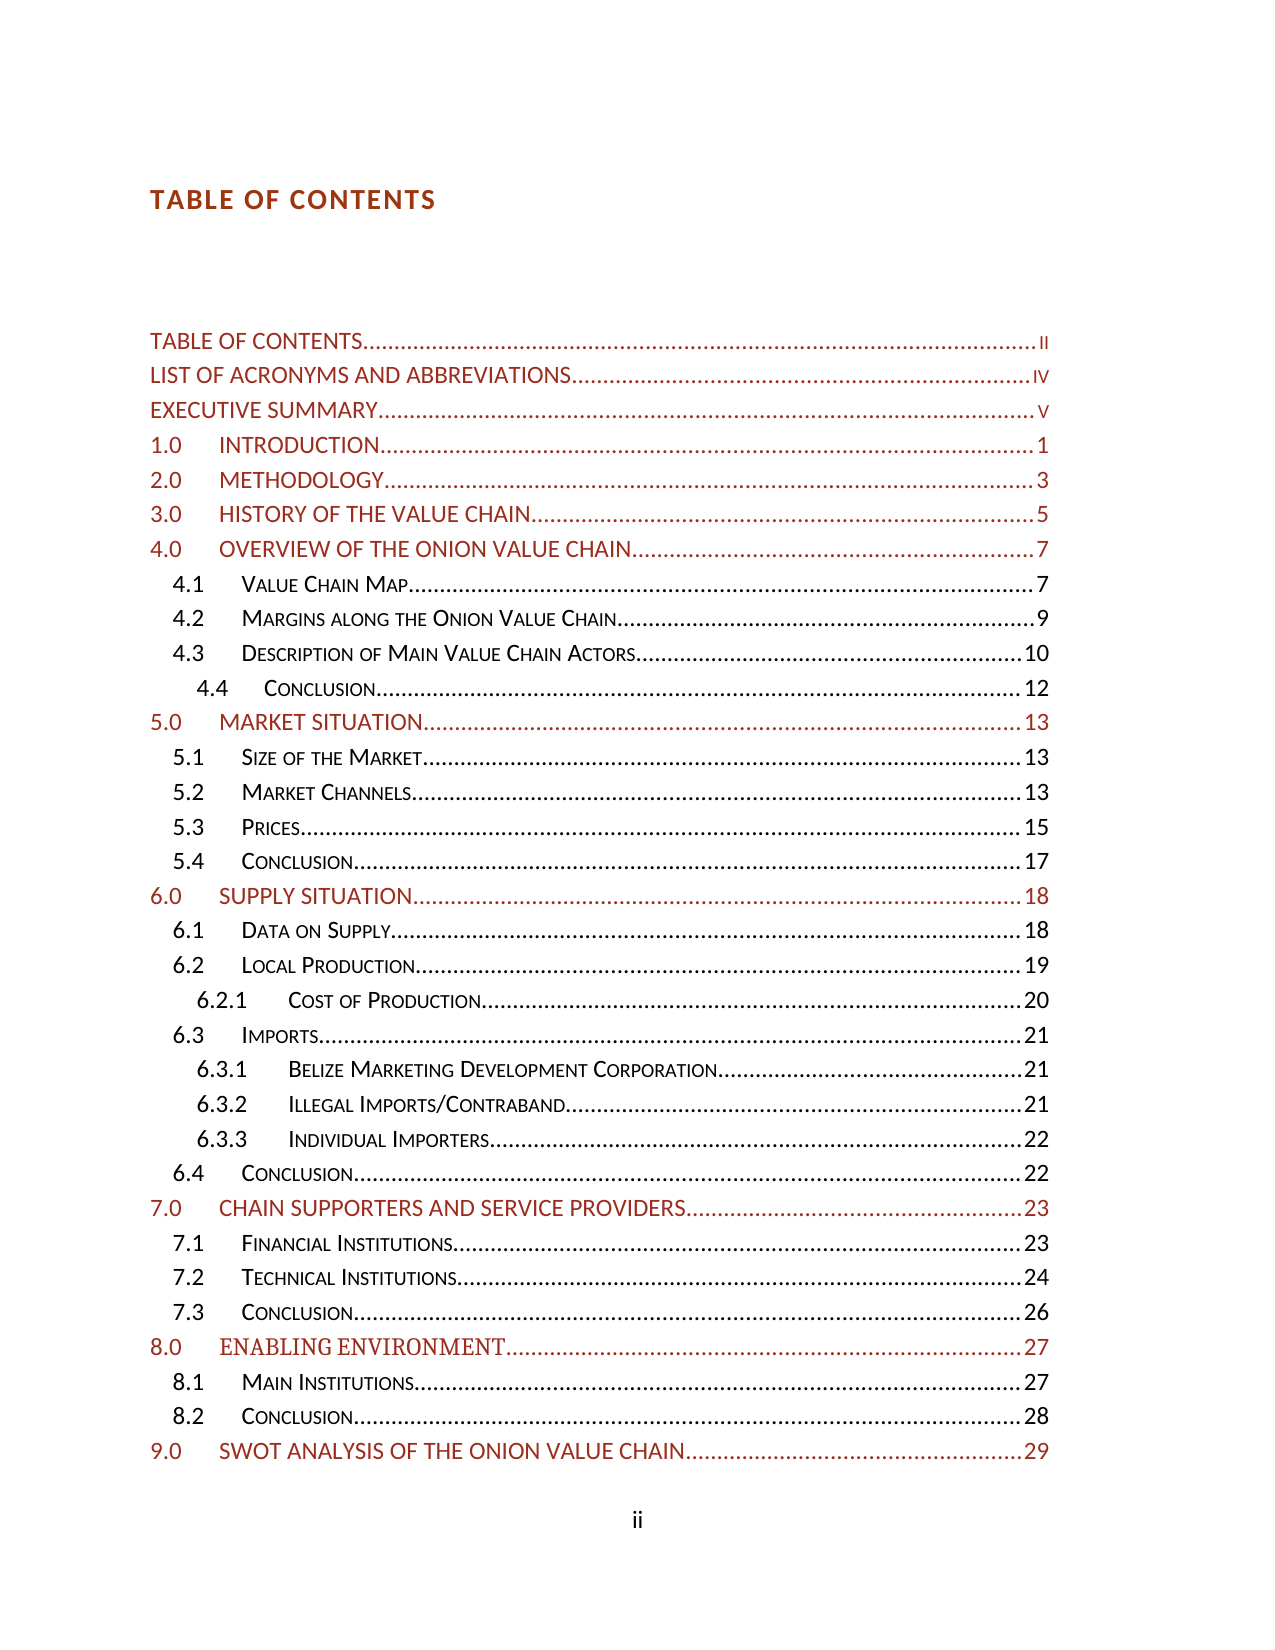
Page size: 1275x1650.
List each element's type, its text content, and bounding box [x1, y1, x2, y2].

subtitle TABLE OF CONTENTS [150, 181, 1125, 217]
